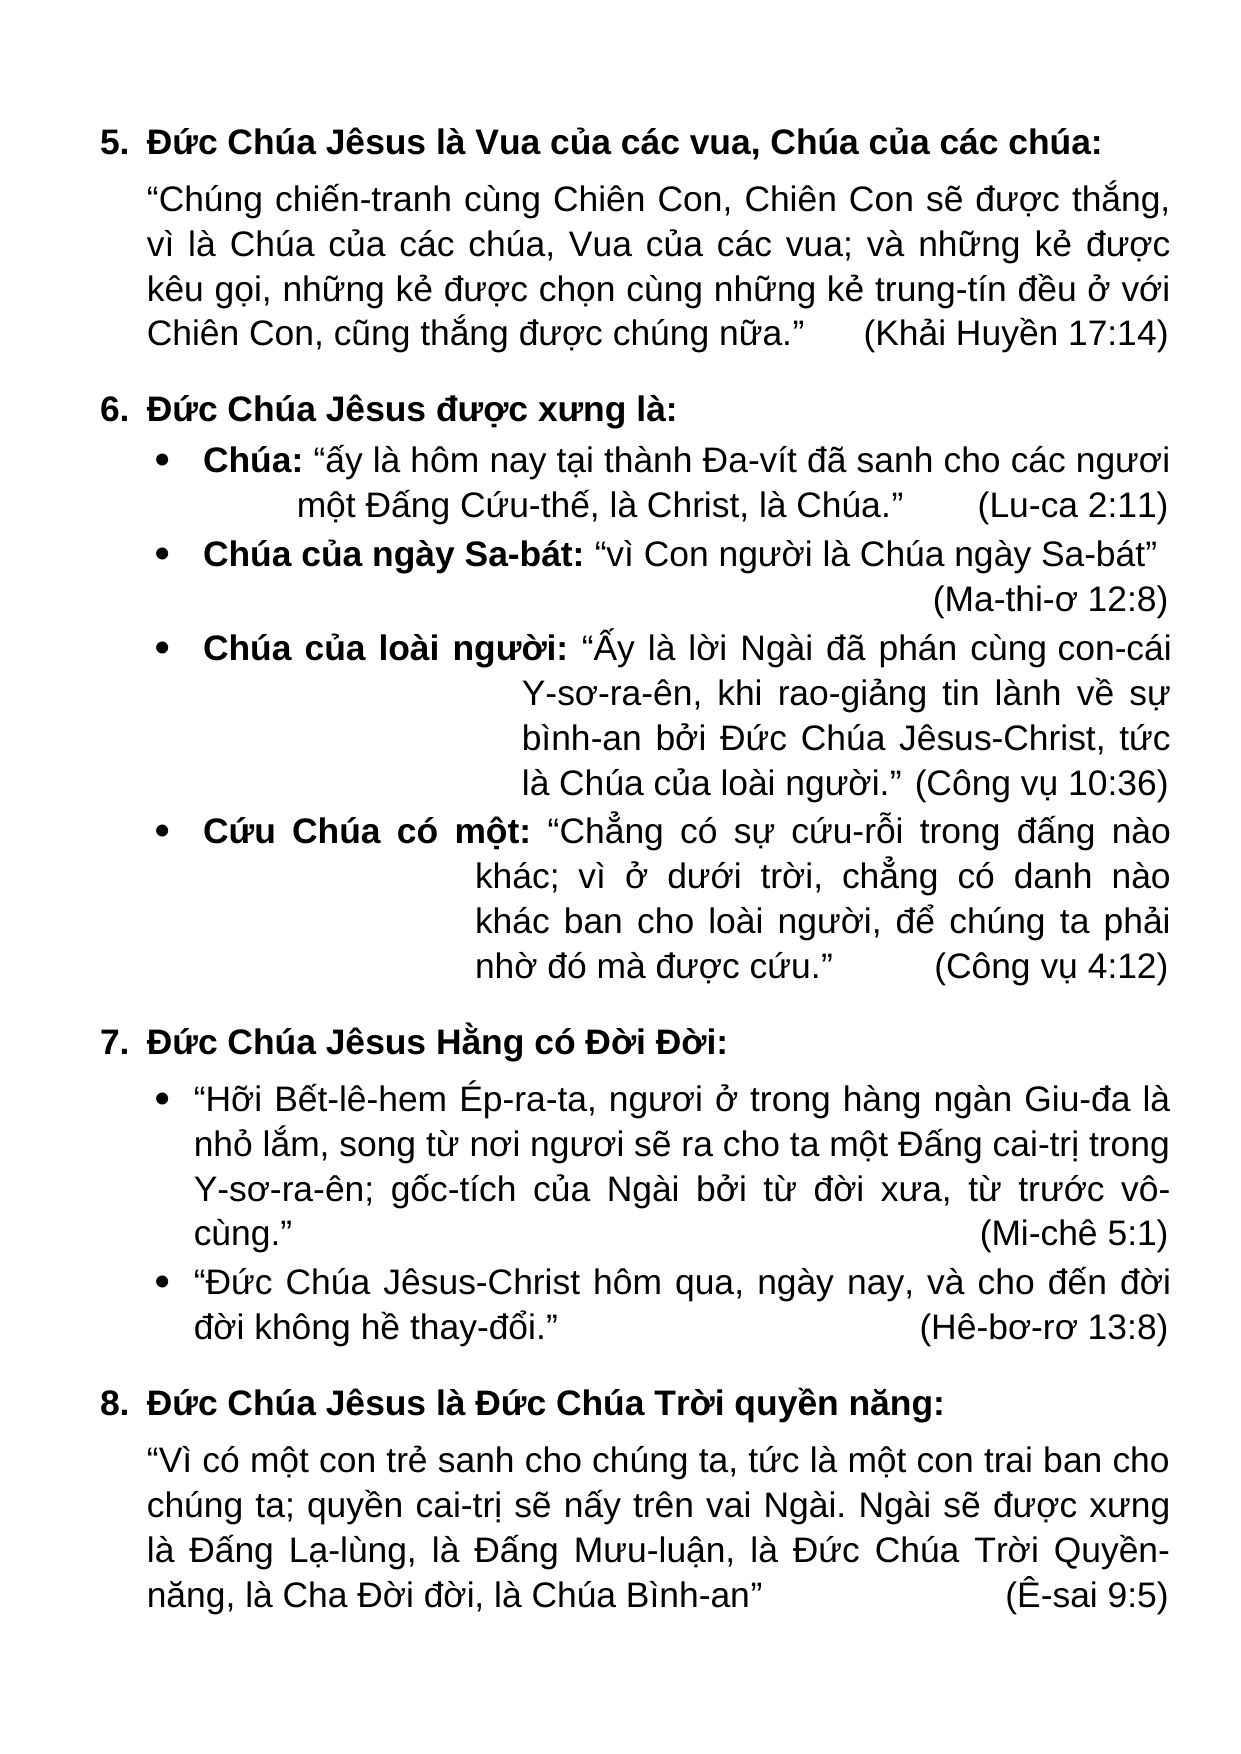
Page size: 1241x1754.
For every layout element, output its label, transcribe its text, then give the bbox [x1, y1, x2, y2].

text Đức Chúa Jêsus là Vua của các vua, Chúa của các chúa: [100, 121, 1172, 162]
text Đức Chúa Jêsus là Đức Chúa Trời quyền năng: [100, 1382, 1172, 1423]
list Chúa của loài người: “Ấy là lời Ngài đã phán cùng con-cái Y-sơ-ra-ên, khi rao-giảng tin lành về sự bình-an bởi Đức Chúa Jêsus-Christ, tức là Chúa của loài người.” (Công vụ 10:36) [156, 627, 1172, 802]
list Cứu Chúa có một: “Chẳng có sự cứu-rỗi trong đấng nào khác; vì ở dưới trời, chẳng có danh nào khác ban cho loài người, để chúng ta phải nhờ đó mà được cứu.” (Công vụ 4:12) [156, 811, 1172, 986]
list “Hỡi Bết-lê-hem Ép-ra-ta, ngươi ở trong hàng ngàn Giu-đa là nhỏ lắm, song từ nơi ngươi sẽ ra cho ta một Đấng cai-trị trong Y-sơ-ra-ên; gốc-tích của Ngài bởi từ đời xưa, từ trước vô-cùng.” (Mi-chê 5:1) [156, 1078, 1172, 1253]
text “Vì có một con trẻ sanh cho chúng ta, tức là một con trai ban cho chúng ta; quyền cai-trị sẽ nấy trên vai Ngài. Ngài sẽ được xưng là Đấng Lạ-lùng, là Đấng Mưu-luận, là Đức Chúa Trời Quyền-năng, là Cha Đời đời, là Chúa Bình-an” (Ê-sai 9:5) [81, 1439, 1172, 1614]
list “Đức Chúa Jêsus-Christ hôm qua, ngày nay, và cho đến đời đời không hề thay-đổi.” (Hê-bơ-rơ 13:8) [156, 1262, 1172, 1347]
list Chúa của ngày Sa-bát: “vì Con người là Chúa ngày Sa-bát” (Ma-thi-ơ 12:8) [156, 533, 1172, 619]
text Đức Chúa Jêsus được xưng là: [100, 388, 1172, 429]
list Chúa: “ấy là hôm nay tại thành Đa-vít đã sanh cho các ngươi một Đấng Cứu-thế, là Christ, là Chúa.” (Lu-ca 2:11) [156, 439, 1172, 525]
text “Chúng chiến-tranh cùng Chiên Con, Chiên Con sẽ được thắng, vì là Chúa của các chúa, Vua của các vua; và những kẻ được kêu gọi, những kẻ được chọn cùng những kẻ trung-tín đều ở với Chiên Con, cũng thắng được chúng nữa.” (Khải Huyền 17:14) [81, 178, 1172, 353]
text Đức Chúa Jêsus Hằng có Đời Đời: [100, 1021, 1172, 1062]
